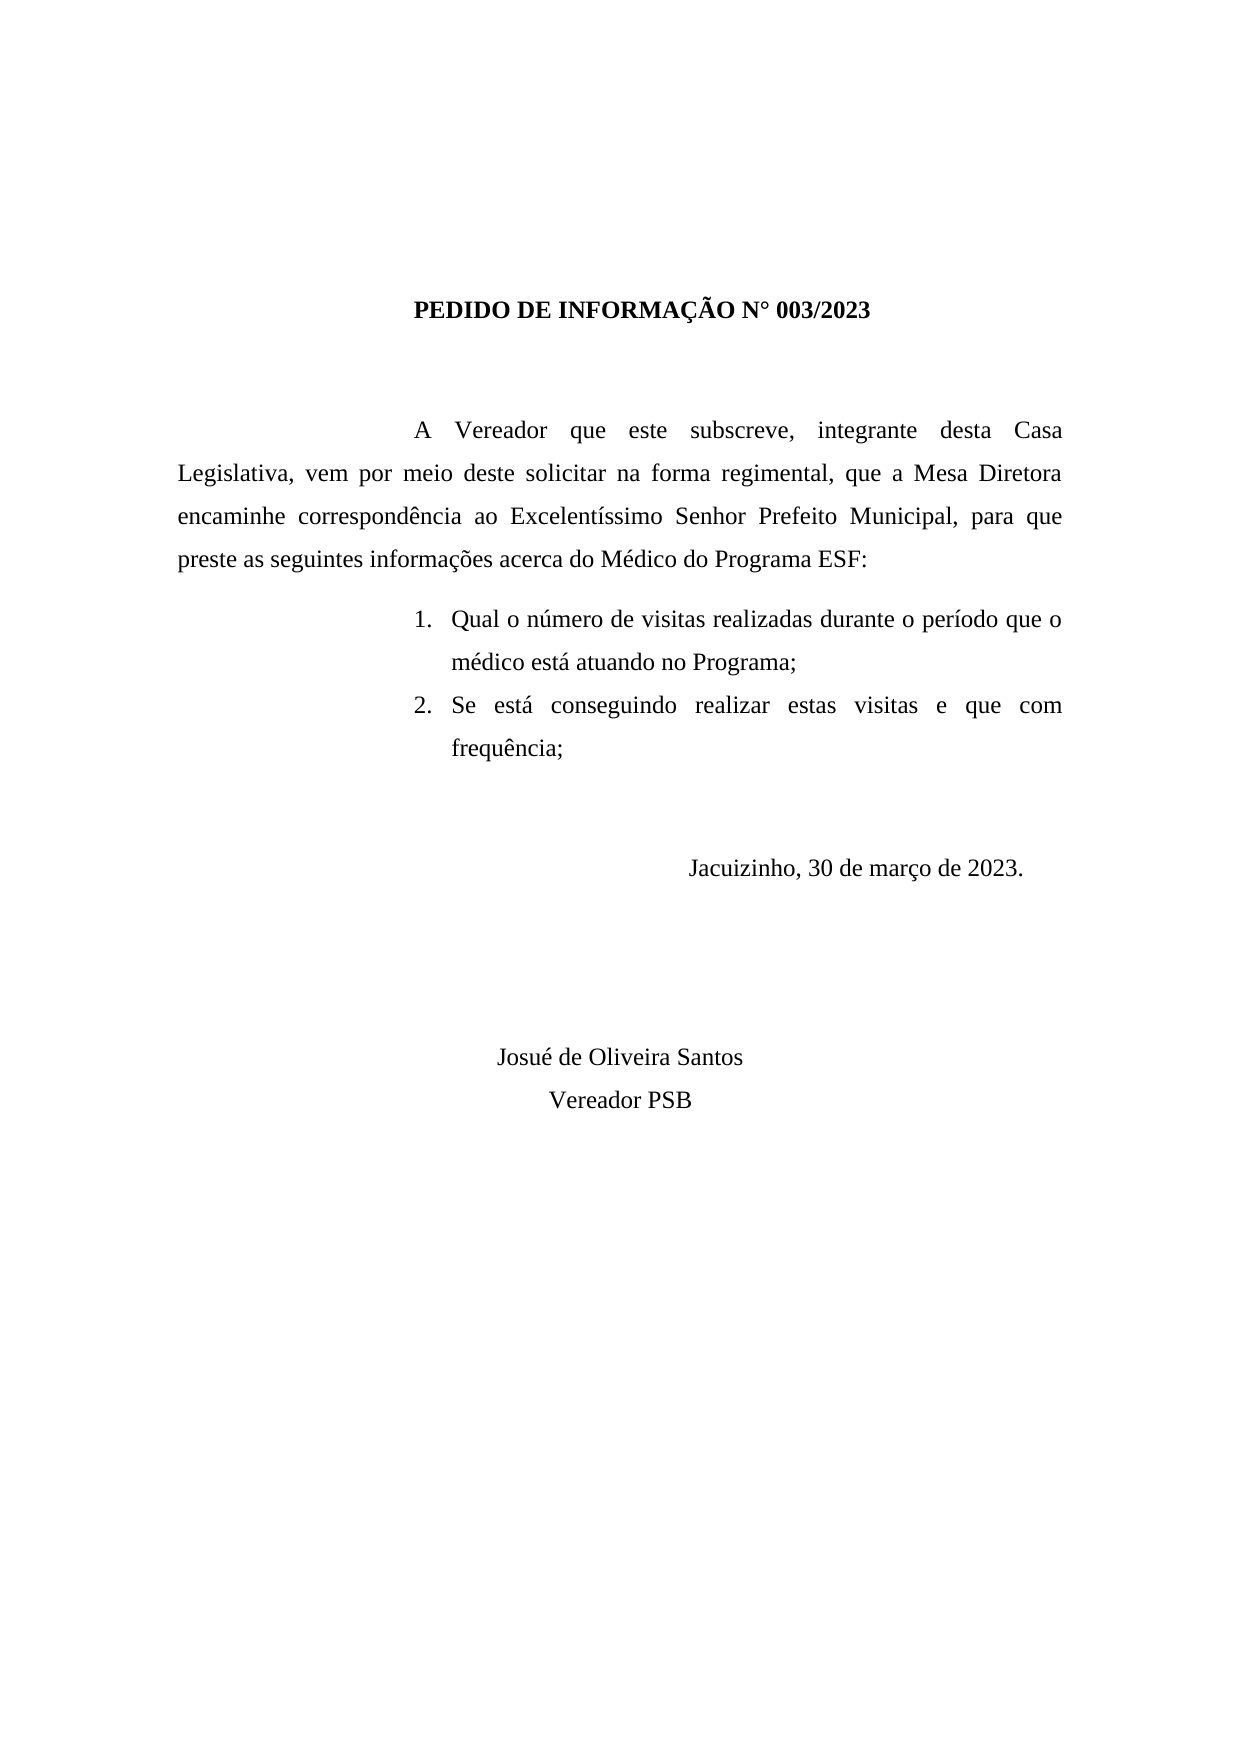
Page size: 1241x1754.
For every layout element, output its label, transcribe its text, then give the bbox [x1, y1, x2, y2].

text A Vereador que este subscreve, integrante desta Casa Legislativa, vem por meio deste solicitar na forma regimental, que a Mesa Diretora encaminhe correspondência ao Excelentíssimo Senhor Prefeito Municipal, para que preste as seguintes informações acerca do Médico do Programa ESF: [177, 415, 1063, 573]
list Vereador PSB [177, 1085, 1063, 1114]
text Jacuizinho, 30 de março de 2023. [546, 853, 1063, 882]
list Qual o número de visitas realizadas durante o período que o médico está atuando no Programa; [413, 604, 1063, 676]
list Josué de Oliveira Santos [177, 1042, 1063, 1071]
text PEDIDO DE INFORMAÇÃO N° 003/2023 [177, 295, 1063, 324]
list Se está conseguindo realizar estas visitas e que com frequência; [413, 690, 1063, 762]
